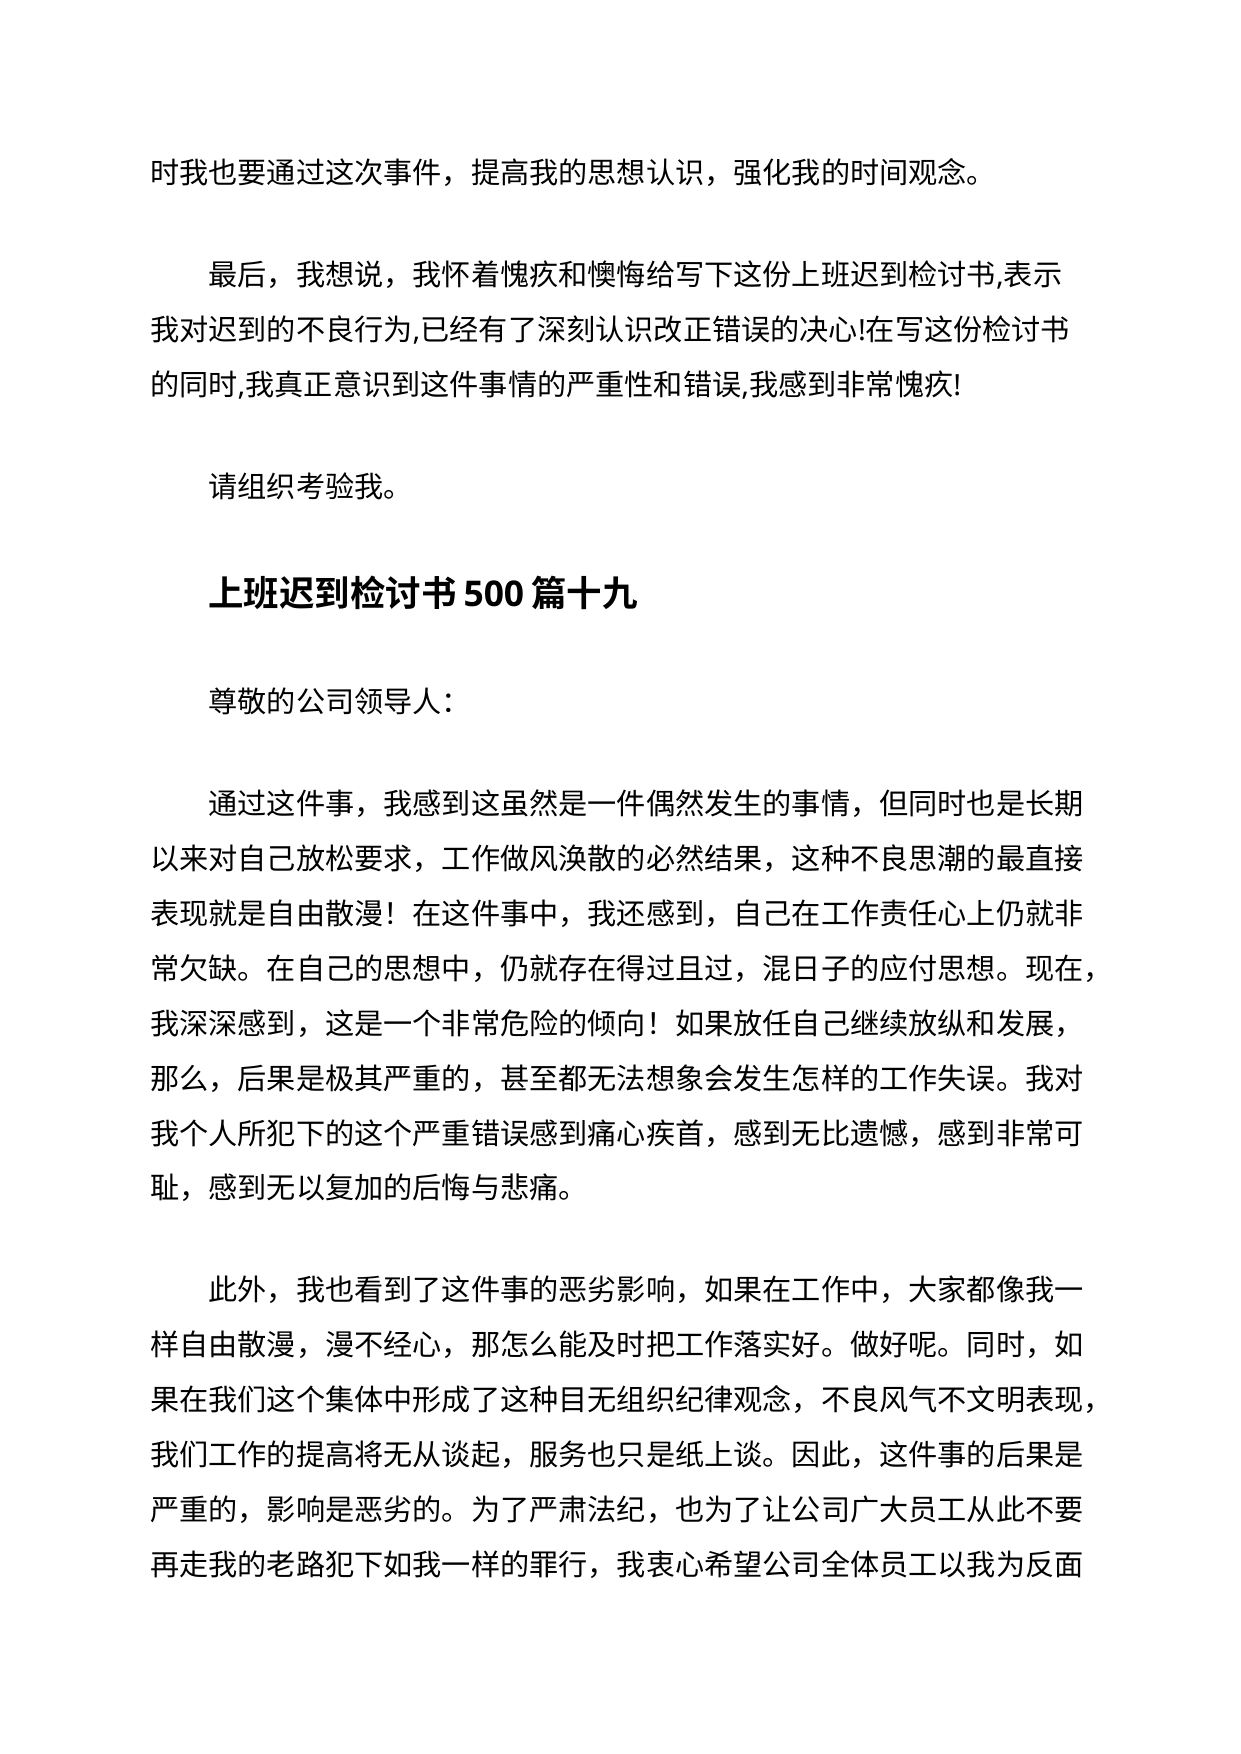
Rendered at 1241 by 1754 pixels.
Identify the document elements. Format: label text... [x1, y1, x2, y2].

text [150, 150, 1090, 192]
text 请组织考验我。 [150, 464, 1090, 506]
text 尊敬的公司领导人： [150, 679, 1090, 721]
text 上班迟到检讨书500篇十九 [150, 566, 1090, 617]
text 通过这件事，我感到这虽然是一件偶然发生的事情，但同时也是长期以来对自己放松要求，工作做风涣散的必然结果，这种不良思潮的最直接表现就是自由散漫！在这件事中，我还感到，自己在工作责任心上仍就非常欠缺。在自己的思想中，仍就存在得过且过，混日子的应付思想。现在，我深深感到，这是一个非常危险的倾向！如果放任自己继续放纵和发展，那么，后果是极其严重的，甚至都无法想象会发生怎样的工作失误。我对我个人所犯下的这个严重错误感到痛心疾首，感到无比遗憾，感到非常可耻，感到无以复加的后悔与悲痛。 [150, 781, 1090, 1207]
text 最后，我想说，我怀着愧疚和懊悔给写下这份上班迟到检讨书,表示我对迟到的不良行为,已经有了深刻认识改正错误的决心!在写这份检讨书的同时,我真正意识到这件事情的严重性和错误,我感到非常愧疚! [150, 252, 1090, 404]
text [150, 1267, 1090, 1584]
